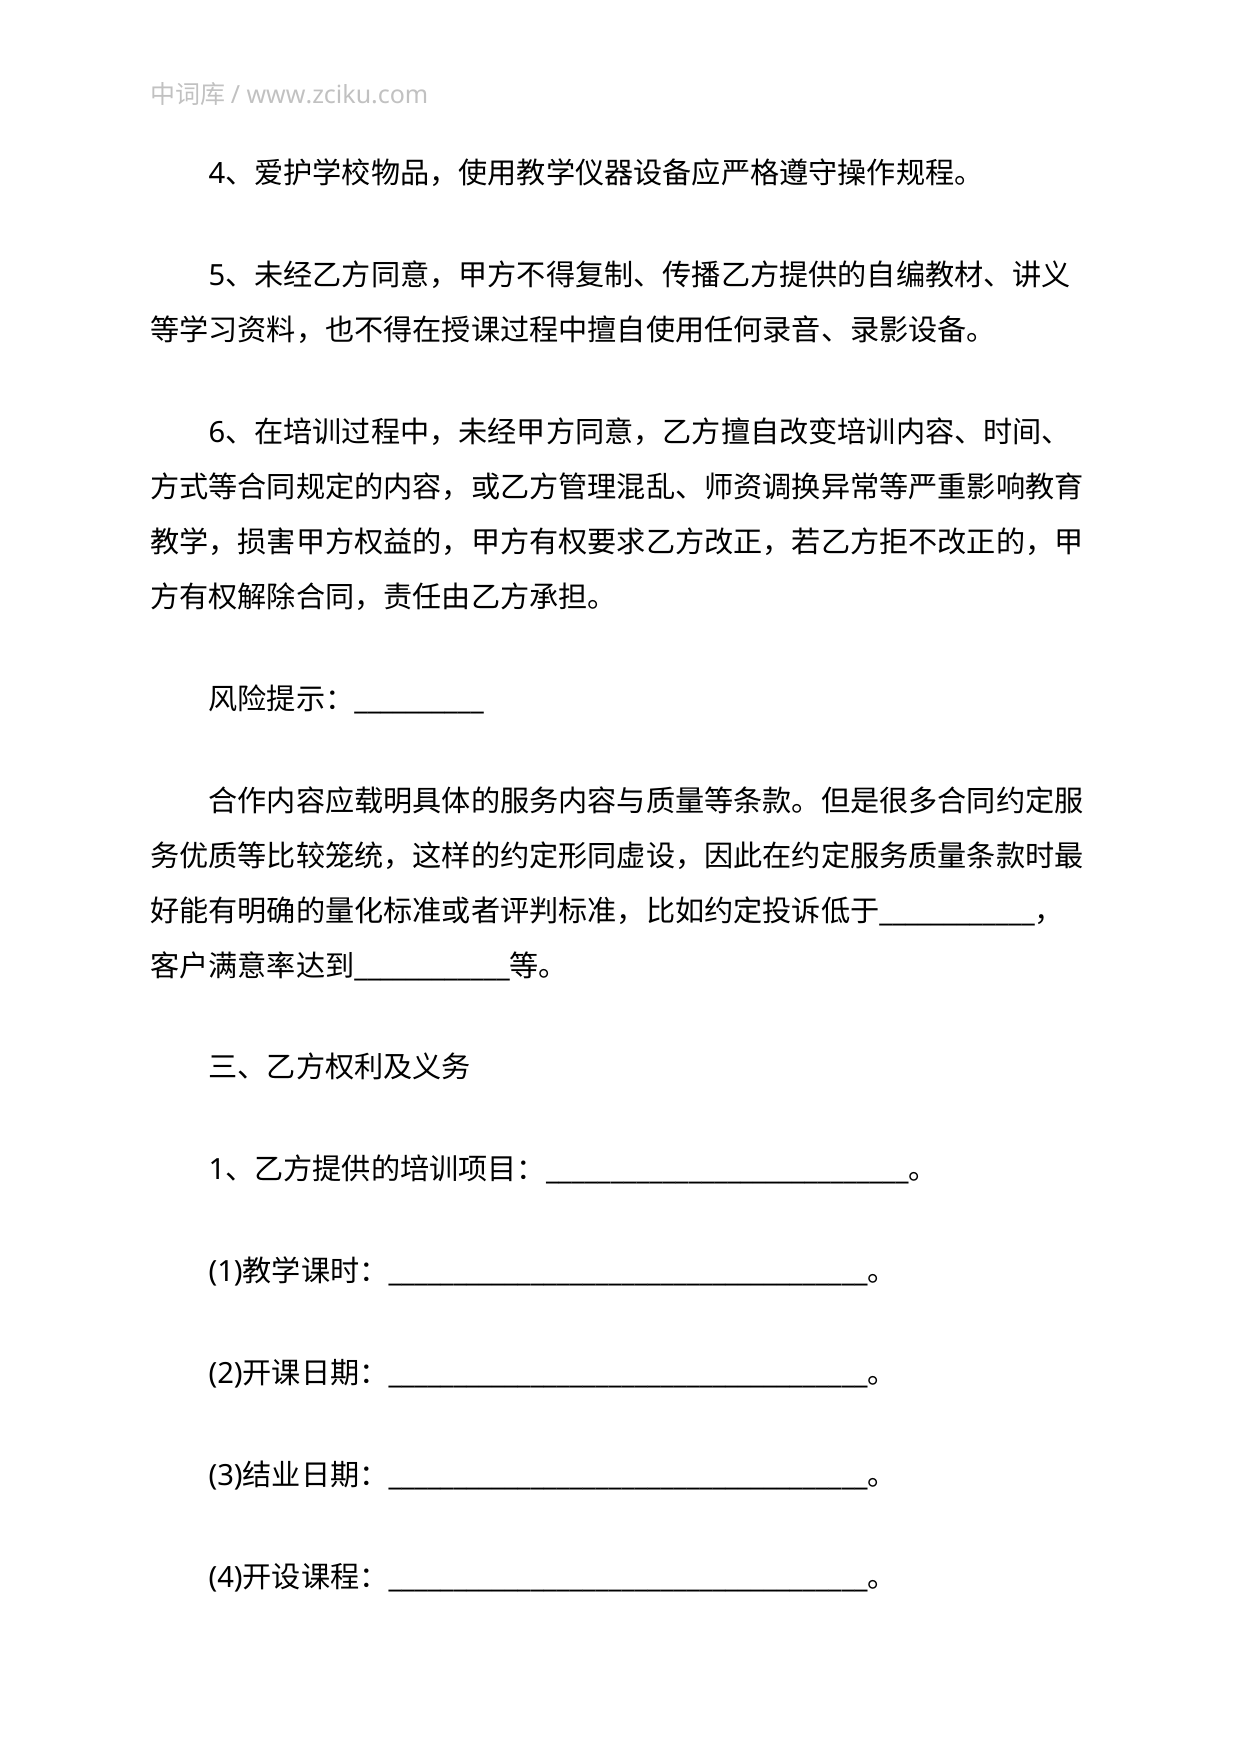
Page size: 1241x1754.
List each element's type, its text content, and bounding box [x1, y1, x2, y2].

text 三、乙方权利及义务 [150, 1044, 1090, 1086]
text 6、在培训过程中，未经甲方同意，乙方擅自改变培训内容、时间、方式等合同规定的内容，或乙方管理混乱、师资调换异常等严重影响教育教学，损害甲方权益的，甲方有权要求乙方改正，若乙方拒不改正的，甲方有权解除合同，责任由乙方承担。 [150, 409, 1090, 616]
text (1)教学课时：_____________________________________。 [150, 1248, 1090, 1290]
text 风险提示：__________ [150, 675, 1090, 718]
text 1、乙方提供的培训项目：____________________________。 [150, 1146, 1090, 1188]
text 4、爱护学校物品，使用教学仪器设备应严格遵守操作规程。 [150, 150, 1090, 192]
text (2)开课日期：_____________________________________。 [150, 1350, 1090, 1392]
text (3)结业日期：_____________________________________。 [150, 1452, 1090, 1494]
text (4)开设课程：_____________________________________。 [150, 1554, 1090, 1596]
text 5、未经乙方同意，甲方不得复制、传播乙方提供的自编教材、讲义等学习资料，也不得在授课过程中擅自使用任何录音、录影设备。 [150, 252, 1090, 349]
text 合作内容应载明具体的服务内容与质量等条款。但是很多合同约定服务优质等比较笼统，这样的约定形同虚设，因此在约定服务质量条款时最好能有明确的量化标准或者评判标准，比如约定投诉低于____________，客户满意率达到____________等。 [150, 777, 1090, 984]
